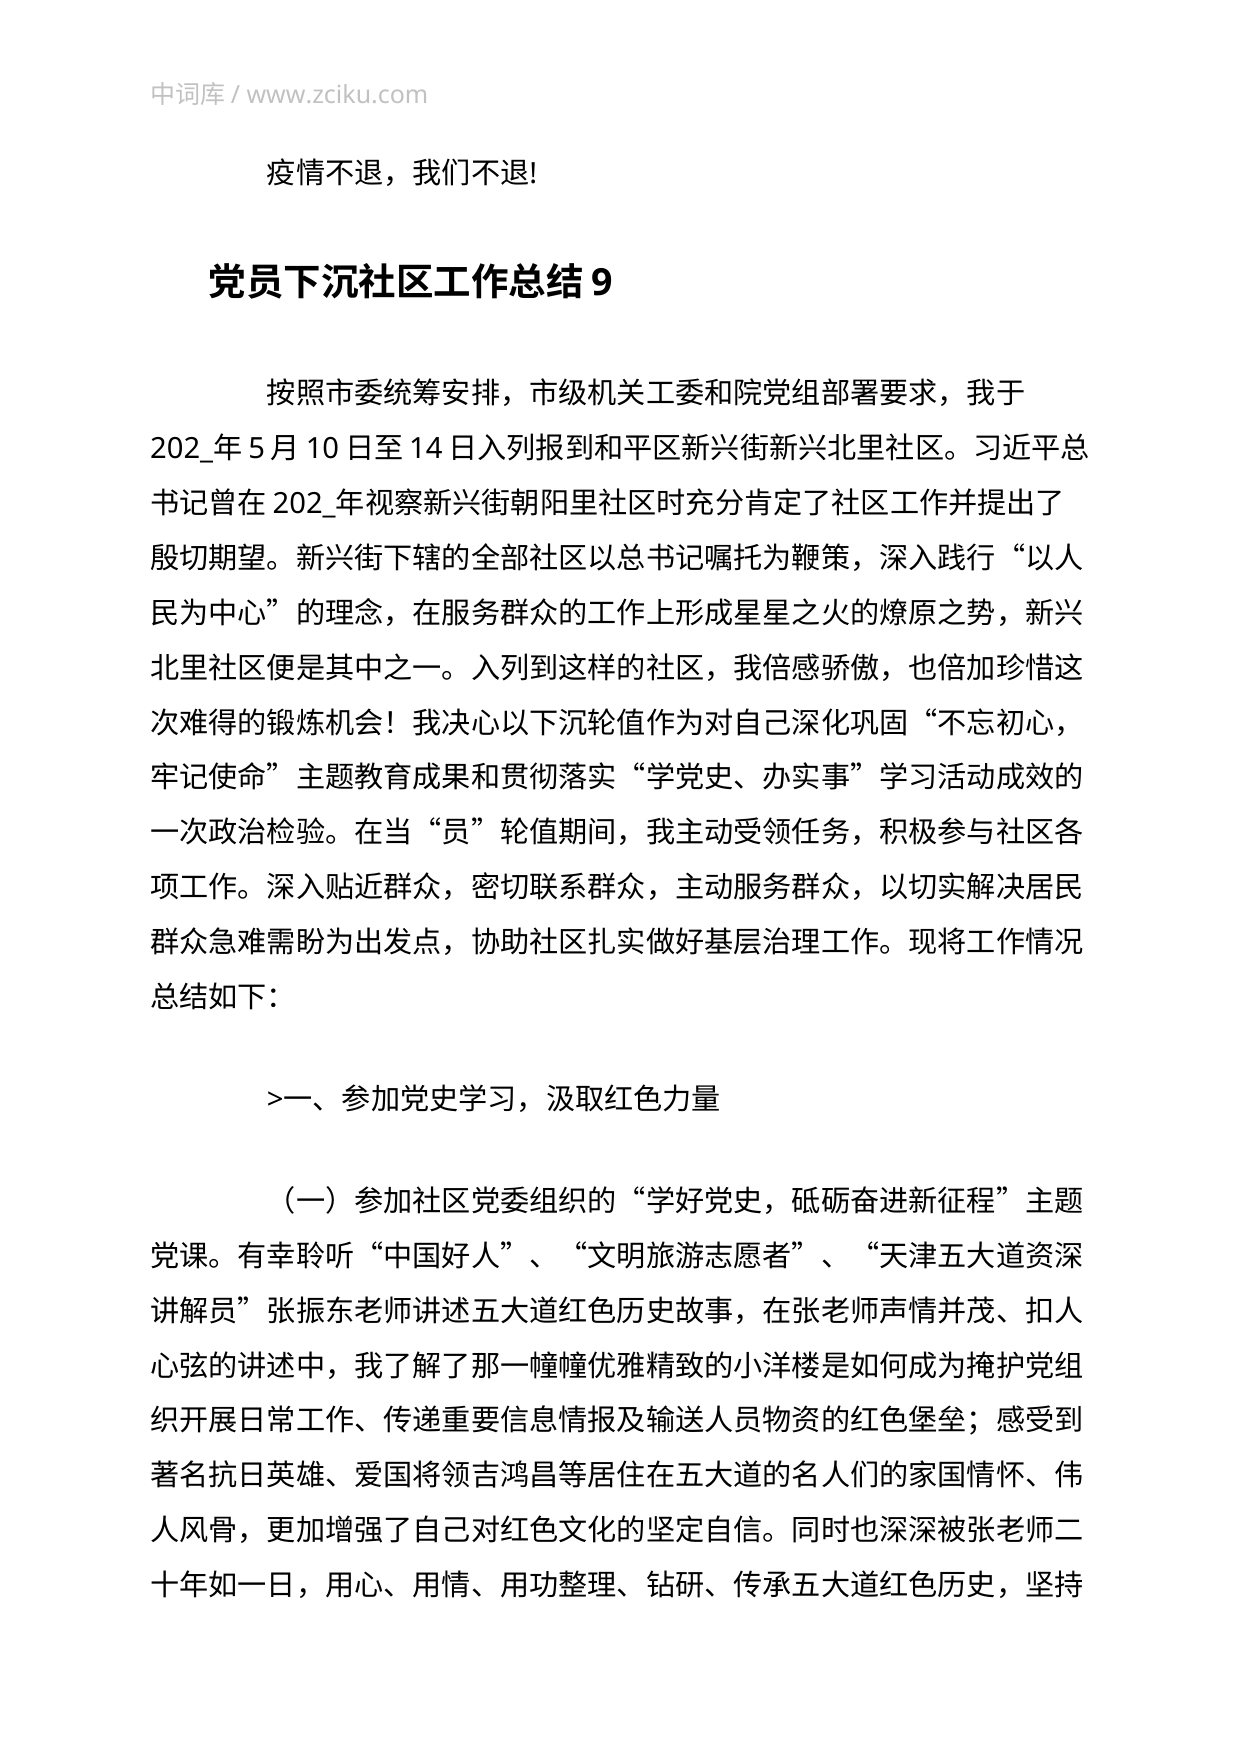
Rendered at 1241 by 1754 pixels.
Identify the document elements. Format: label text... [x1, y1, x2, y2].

text 疫情不退，我们不退! [150, 150, 1090, 192]
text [150, 1177, 1090, 1604]
text 党员下沉社区工作总结9 [150, 252, 1090, 306]
text 按照市委统筹安排，市级机关工委和院党组部署要求，我于202_年5月10日至14日入列报到和平区新兴街新兴北里社区。习近平总书记曾在202_年视察新兴街朝阳里社区时充分肯定了社区工作并提出了殷切期望。新兴街下辖的全部社区以总书记嘱托为鞭策，深入践行“以人民为中心”的理念，在服务群众的工作上形成星星之火的燎原之势，新兴北里社区便是其中之一。入列到这样的社区，我倍感骄傲，也倍加珍惜这次难得的锻炼机会！我决心以下沉轮值作为对自己深化巩固“不忘初心，牢记使命”主题教育成果和贯彻落实“学党史、办实事”学习活动成效的一次政治检验。在当“员”轮值期间，我主动受领任务，积极参与社区各项工作。深入贴近群众，密切联系群众，主动服务群众，以切实解决居民群众急难需盼为出发点，协助社区扎实做好基层治理工作。现将工作情况总结如下： [150, 369, 1090, 1016]
text >一、参加党史学习，汲取红色力量 [150, 1075, 1090, 1118]
